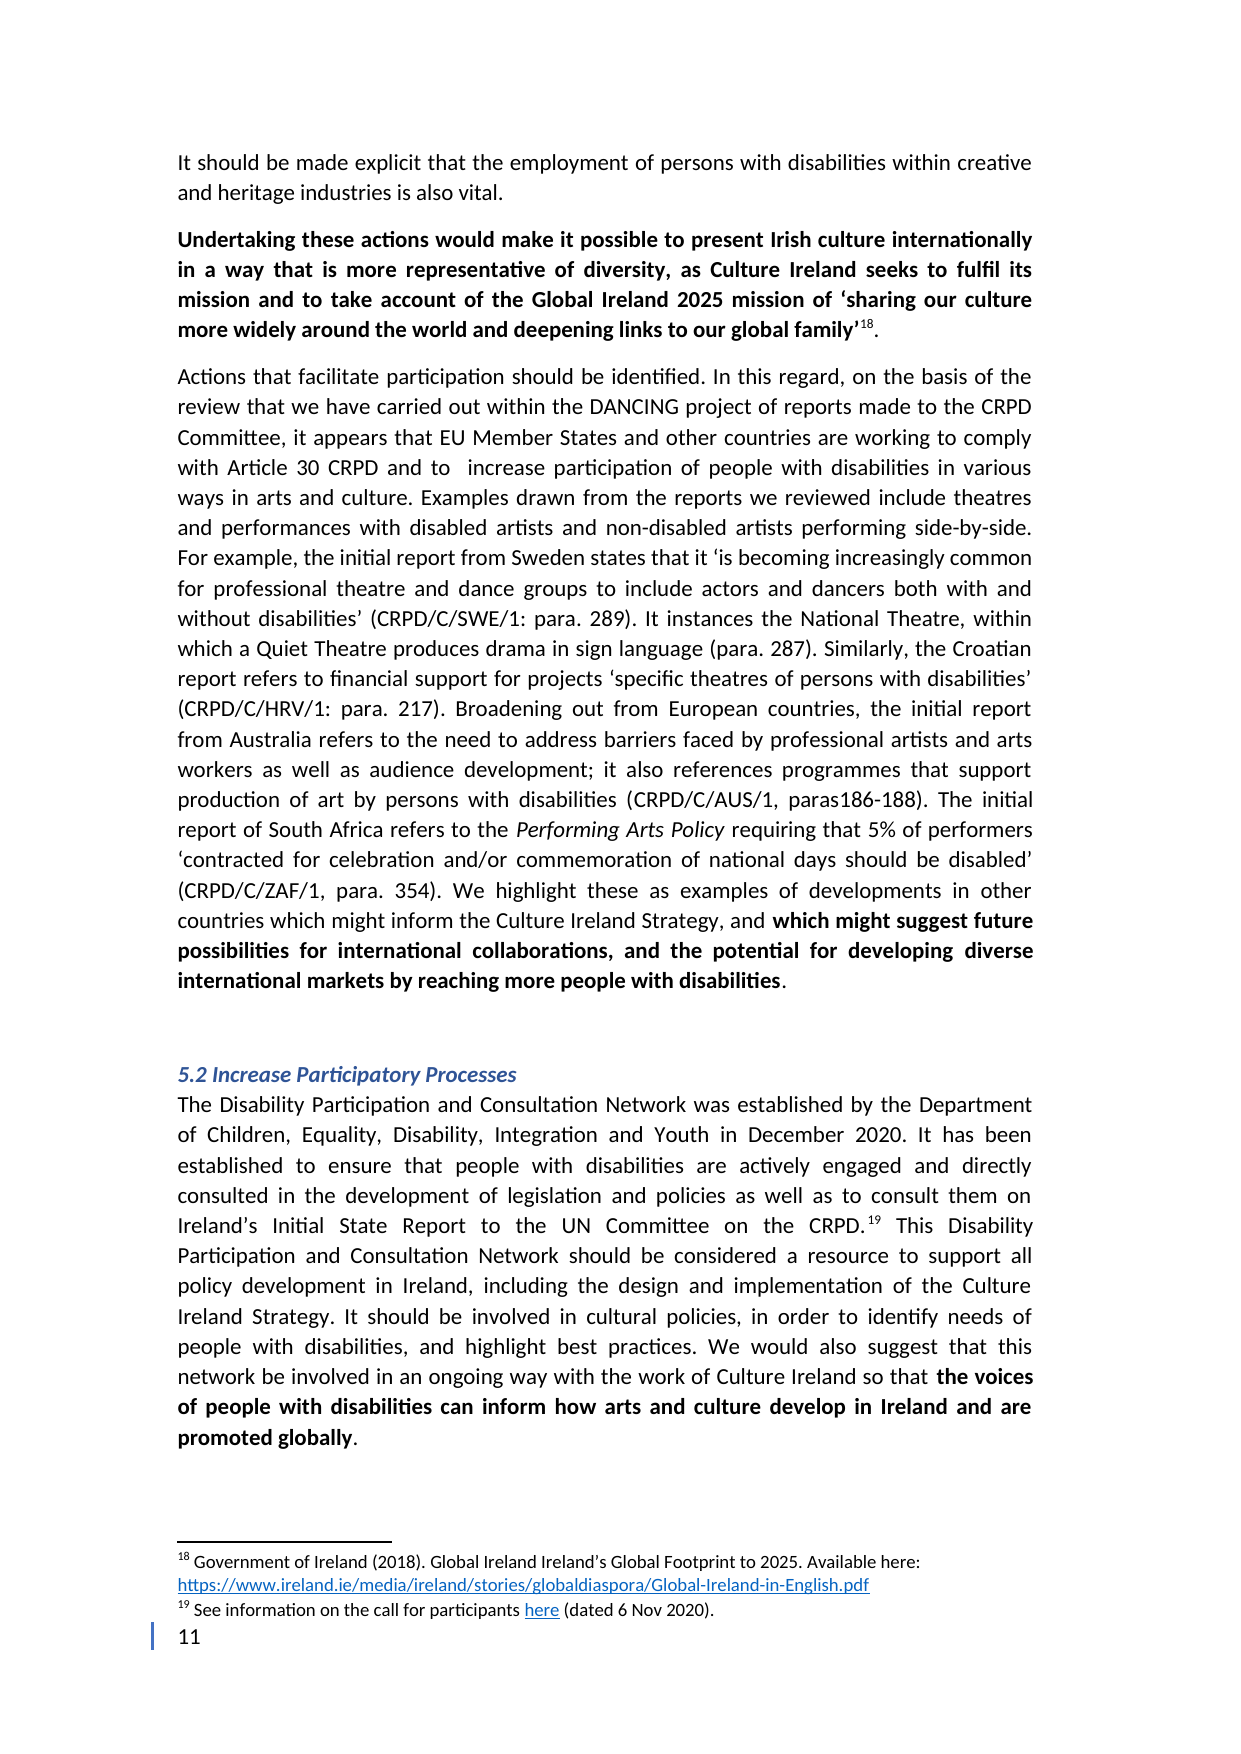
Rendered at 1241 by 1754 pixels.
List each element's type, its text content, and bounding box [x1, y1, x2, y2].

text Undertaking these actions would make it possible to present Irish culture internationally in a way that is more representative of diversity, as Culture Ireland seeks to fulfil its mission and to take account of the Global Ireland 2025 mission of ‘sharing our culture more widely around the world and deepening links to our global family’. [177, 225, 1033, 343]
text The Disability Participation and Consultation Network was established by the Department of Children, Equality, Disability, Integration and Youth in December 2020. It has been established to ensure that people with disabilities are actively engaged and directly consulted in the development of legislation and policies as well as to consult them on Ireland’s Initial State Report to the UN Committee on the CRPD. This Disability Participation and Consultation Network should be considered a resource to support all policy development in Ireland, including the design and implementation of the Culture Ireland Strategy. It should be involved in cultural policies, in order to identify needs of people with disabilities, and highlight best practices. We would also suggest that this network be involved in an ongoing way with the work of Culture Ireland so that the voices of people with disabilities can inform how arts and culture develop in Ireland and are promoted globally. [177, 1090, 1033, 1451]
text Actions that facilitate participation should be identified. In this regard, on the basis of the review that we have carried out within the DANCING project of reports made to the CRPD Committee, it appears that EU Member States and other countries are working to comply with Article 30 CRPD and to increase participation of people with disabilities in various ways in arts and culture. Examples drawn from the reports we reviewed include theatres and performances with disabled artists and non-disabled artists performing side-by-side. For example, the initial report from Sweden states that it ‘is becoming increasingly common for professional theatre and dance groups to include actors and dancers both with and without disabilities’ (CRPD/C/SWE/1: para. 289). It instances the National Theatre, within which a Quiet Theatre produces drama in sign language (para. 287). Similarly, the Croatian report refers to financial support for projects ‘specific theatres of persons with disabilities’ (CRPD/C/HRV/1: para. 217). Broadening out from European countries, the initial report from Australia refers to the need to address barriers faced by professional artists and arts workers as well as audience development; it also references programmes that support production of art by persons with disabilities (CRPD/C/AUS/1, paras186-188). The initial report of South Africa refers to the Performing Arts Policy requiring that 5% of performers ‘contracted for celebration and/or commemoration of national days should be disabled’ (CRPD/C/ZAF/1, para. 354). We highlight these as examples of developments in other countries which might inform the Culture Ireland Strategy, and which might suggest future possibilities for international collaborations, and the potential for developing diverse international markets by reaching more people with disabilities. [177, 362, 1033, 994]
text It should be made explicit that the employment of persons with disabilities within creative and heritage industries is also vital. [177, 148, 1033, 206]
subtitle 5.2 Increase Participatory Processes [177, 1060, 1033, 1088]
